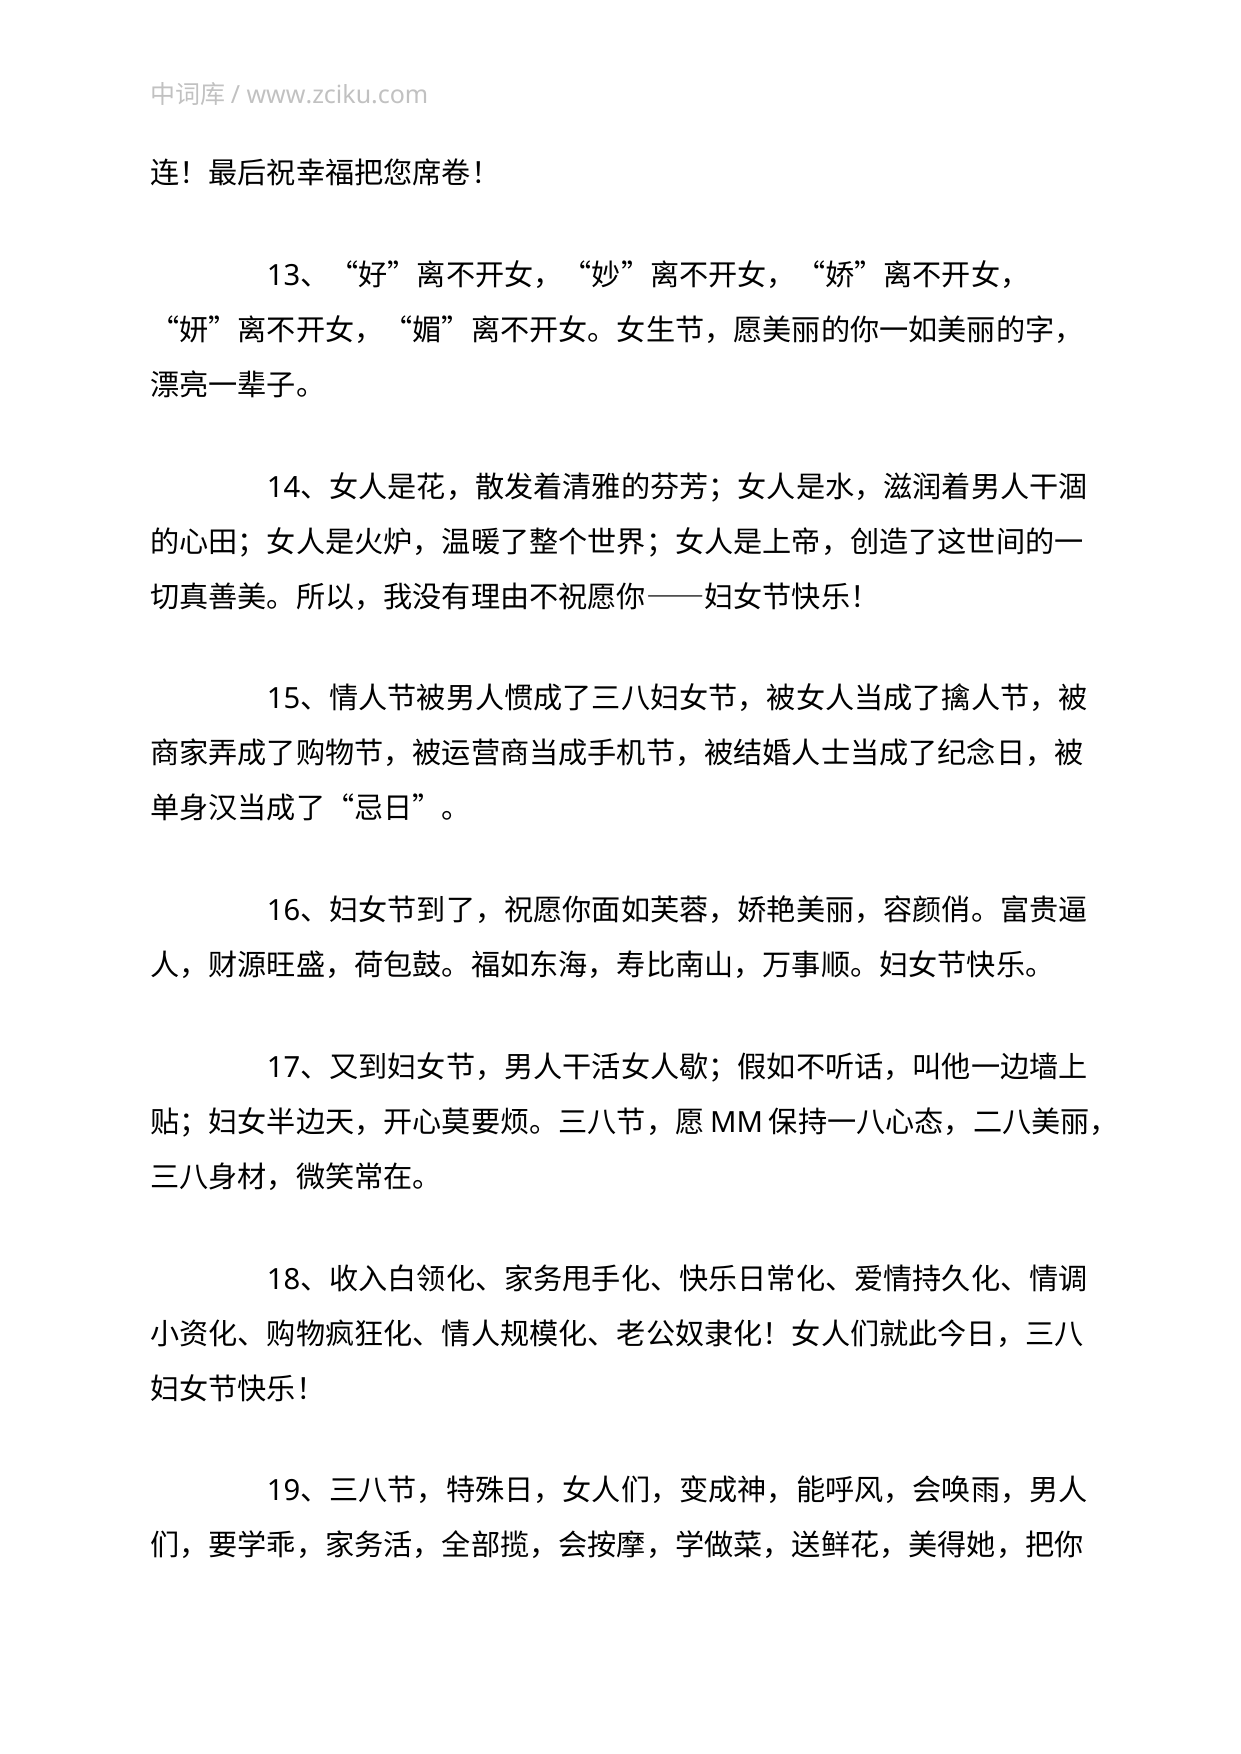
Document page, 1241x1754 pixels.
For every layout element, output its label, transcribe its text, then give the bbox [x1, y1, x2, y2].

text 15、情人节被男人惯成了三八妇女节，被女人当成了擒人节，被商家弄成了购物节，被运营商当成手机节，被结婚人士当成了纪念日，被单身汉当成了“忌日”。 [150, 675, 1090, 827]
text 18、收入白领化、家务甩手化、快乐日常化、爱情持久化、情调小资化、购物疯狂化、情人规模化、老公奴隶化！女人们就此今日，三八妇女节快乐！ [150, 1255, 1090, 1407]
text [150, 1467, 1090, 1564]
text 13、“好”离不开女，“妙”离不开女，“娇”离不开女，“妍”离不开女，“媚”离不开女。女生节，愿美丽的你一如美丽的字，漂亮一辈子。 [150, 252, 1090, 404]
text 14、女人是花，散发着清雅的芬芳；女人是水，滋润着男人干涸的心田；女人是火炉，温暖了整个世界；女人是上帝，创造了这世间的一切真善美。所以，我没有理由不祝愿你——妇女节快乐！ [150, 463, 1090, 616]
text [150, 150, 1090, 192]
text 16、妇女节到了，祝愿你面如芙蓉，娇艳美丽，容颜俏。富贵逼人，财源旺盛，荷包鼓。福如东海，寿比南山，万事顺。妇女节快乐。 [150, 887, 1090, 984]
text 17、又到妇女节，男人干活女人歇；假如不听话，叫他一边墙上贴；妇女半边天，开心莫要烦。三八节，愿MM保持一八心态，二八美丽，三八身材，微笑常在。 [150, 1043, 1090, 1196]
